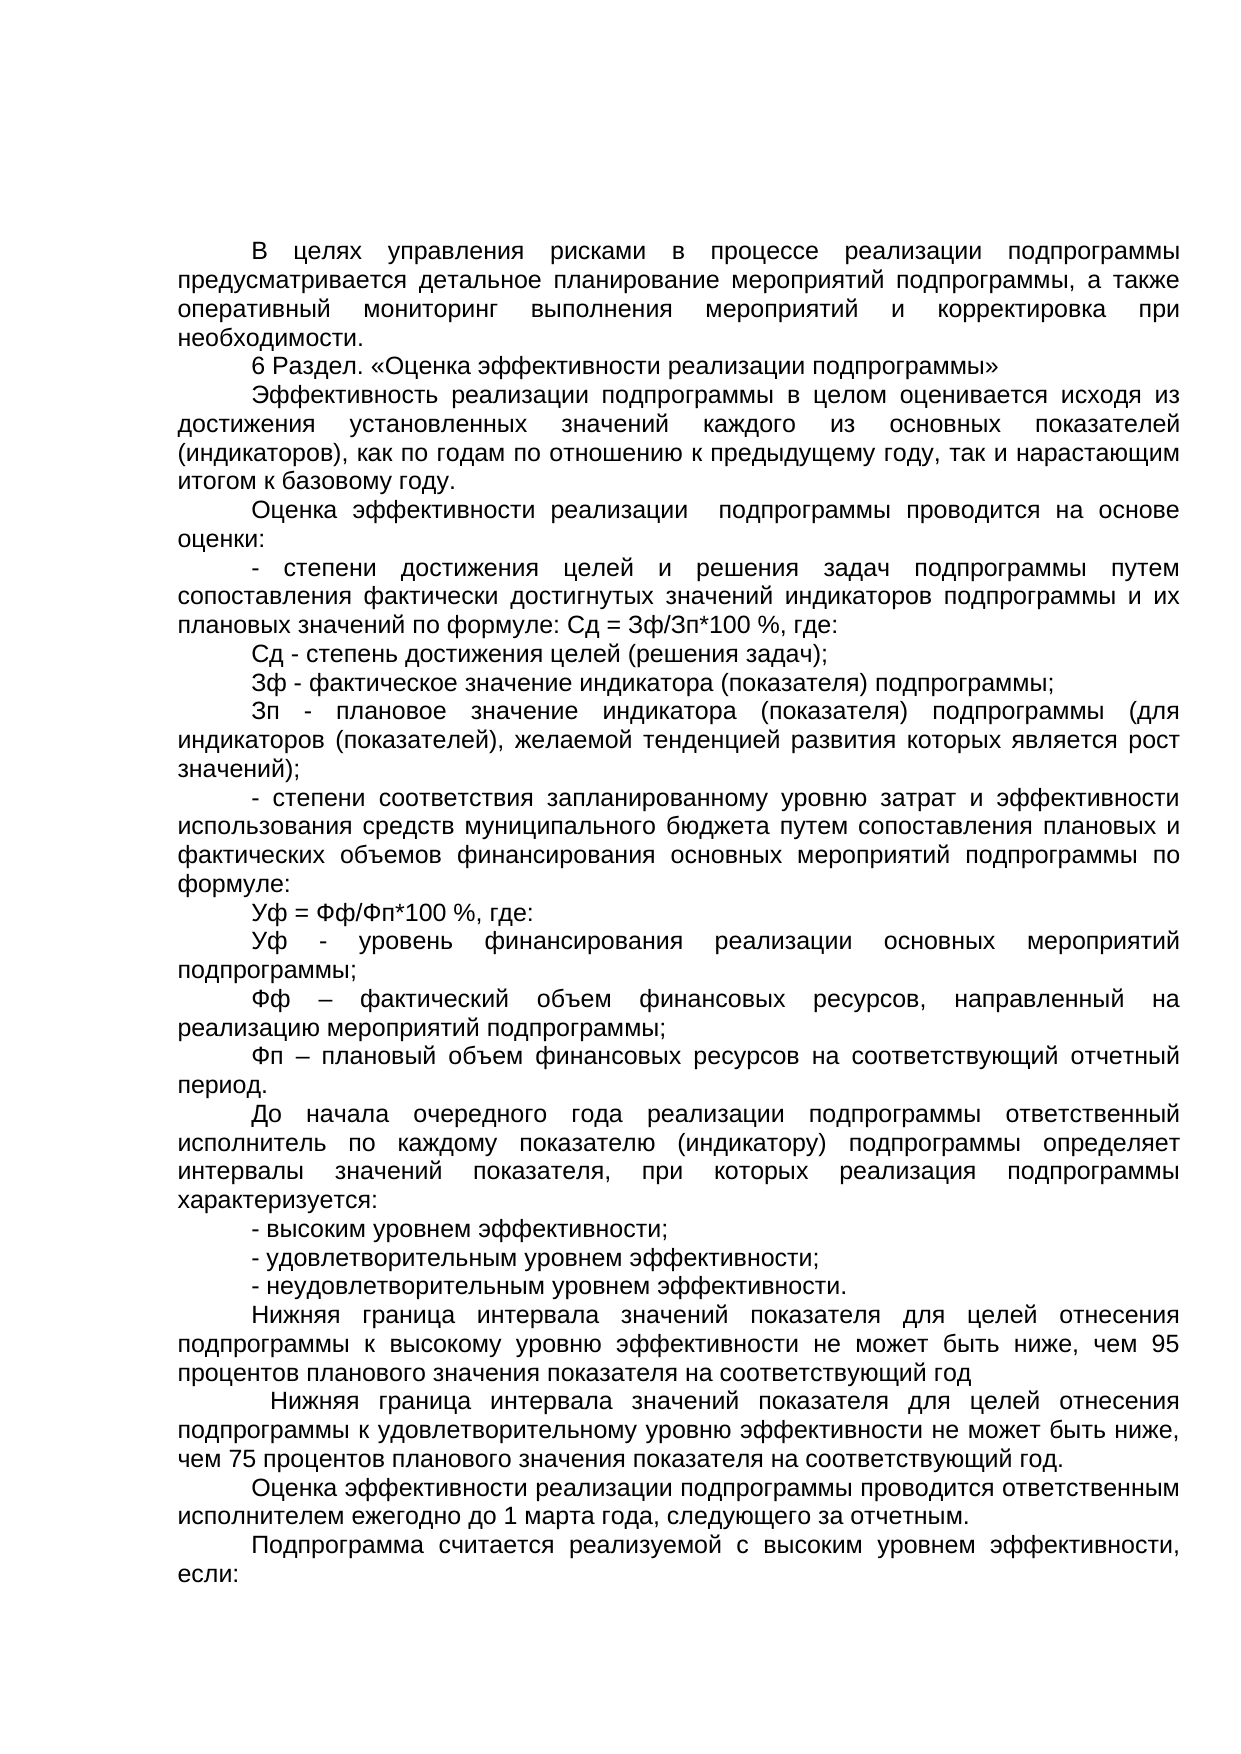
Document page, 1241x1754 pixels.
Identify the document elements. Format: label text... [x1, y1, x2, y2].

text 6 Раздел. «Оценка эффективности реализации подпрограммы» [177, 351, 1181, 380]
text Зп - плановое значение индикатора (показателя) подпрограммы (для индикаторов (показателей), желаемой тенденцией развития которых является рост значений); [177, 696, 1181, 782]
text В целях управления рисками в процессе реализации подпрограммы предусматривается детальное планирование мероприятий подпрограммы, а также оперативный мониторинг выполнения мероприятий и корректировка при необходимости. [177, 236, 1181, 351]
text - неудовлетворительным уровнем эффективности. [177, 1271, 1181, 1300]
text Подпрограмма считается реализуемой с высоким уровнем эффективности, если: [177, 1530, 1181, 1587]
text До начала очередного года реализации подпрограммы ответственный исполнитель по каждому показателю (индикатору) подпрограммы определяет интервалы значений показателя, при которых реализация подпрограммы характеризуется: [177, 1099, 1181, 1214]
text Нижняя граница интервала значений показателя для целей отнесения подпрограммы к высокому уровню эффективности не может быть ниже, чем 95 процентов планового значения показателя на соответствующий год [177, 1300, 1181, 1386]
text - удовлетворительным уровнем эффективности; [177, 1242, 1181, 1271]
text Оценка эффективности реализации подпрограммы проводится ответственным исполнителем ежегодно до 1 марта года, следующего за отчетным. [177, 1472, 1181, 1530]
text Зф - фактическое значение индикатора (показателя) подпрограммы; [177, 667, 1181, 696]
text Нижняя граница интервала значений показателя для целей отнесения подпрограммы к удовлетворительному уровню эффективности не может быть ниже, чем 75 процентов планового значения показателя на соответствующий год. [177, 1386, 1181, 1472]
text Уф - уровень финансирования реализации основных мероприятий подпрограммы; [177, 926, 1181, 984]
text Оценка эффективности реализации подпрограммы проводится на основе оценки: [177, 495, 1181, 552]
text - степени достижения целей и решения задач подпрограммы путем сопоставления фактически достигнутых значений индикаторов подпрограммы и их плановых значений по формуле: Сд = Зф/Зп*100 %, где: [177, 552, 1181, 639]
text - высоким уровнем эффективности; [177, 1214, 1181, 1242]
text Эффективность реализации подпрограммы в целом оценивается исходя из достижения установленных значений каждого из основных показателей (индикаторов), как по годам по отношению к предыдущему году, так и нарастающим итогом к базовому году. [177, 380, 1181, 495]
text Уф = Фф/Фп*100 %, где: [177, 897, 1181, 926]
text - степени соответствия запланированному уровню затрат и эффективности использования средств муниципального бюджета путем сопоставления плановых и фактических объемов финансирования основных мероприятий подпрограммы по формуле: [177, 782, 1181, 897]
text Фф – фактический объем финансовых ресурсов, направленный на реализацию мероприятий подпрограммы; [177, 984, 1181, 1041]
text Фп – плановый объем финансовых ресурсов на соответствующий отчетный период. [177, 1041, 1181, 1099]
text Сд - степень достижения целей (решения задач); [177, 639, 1181, 667]
